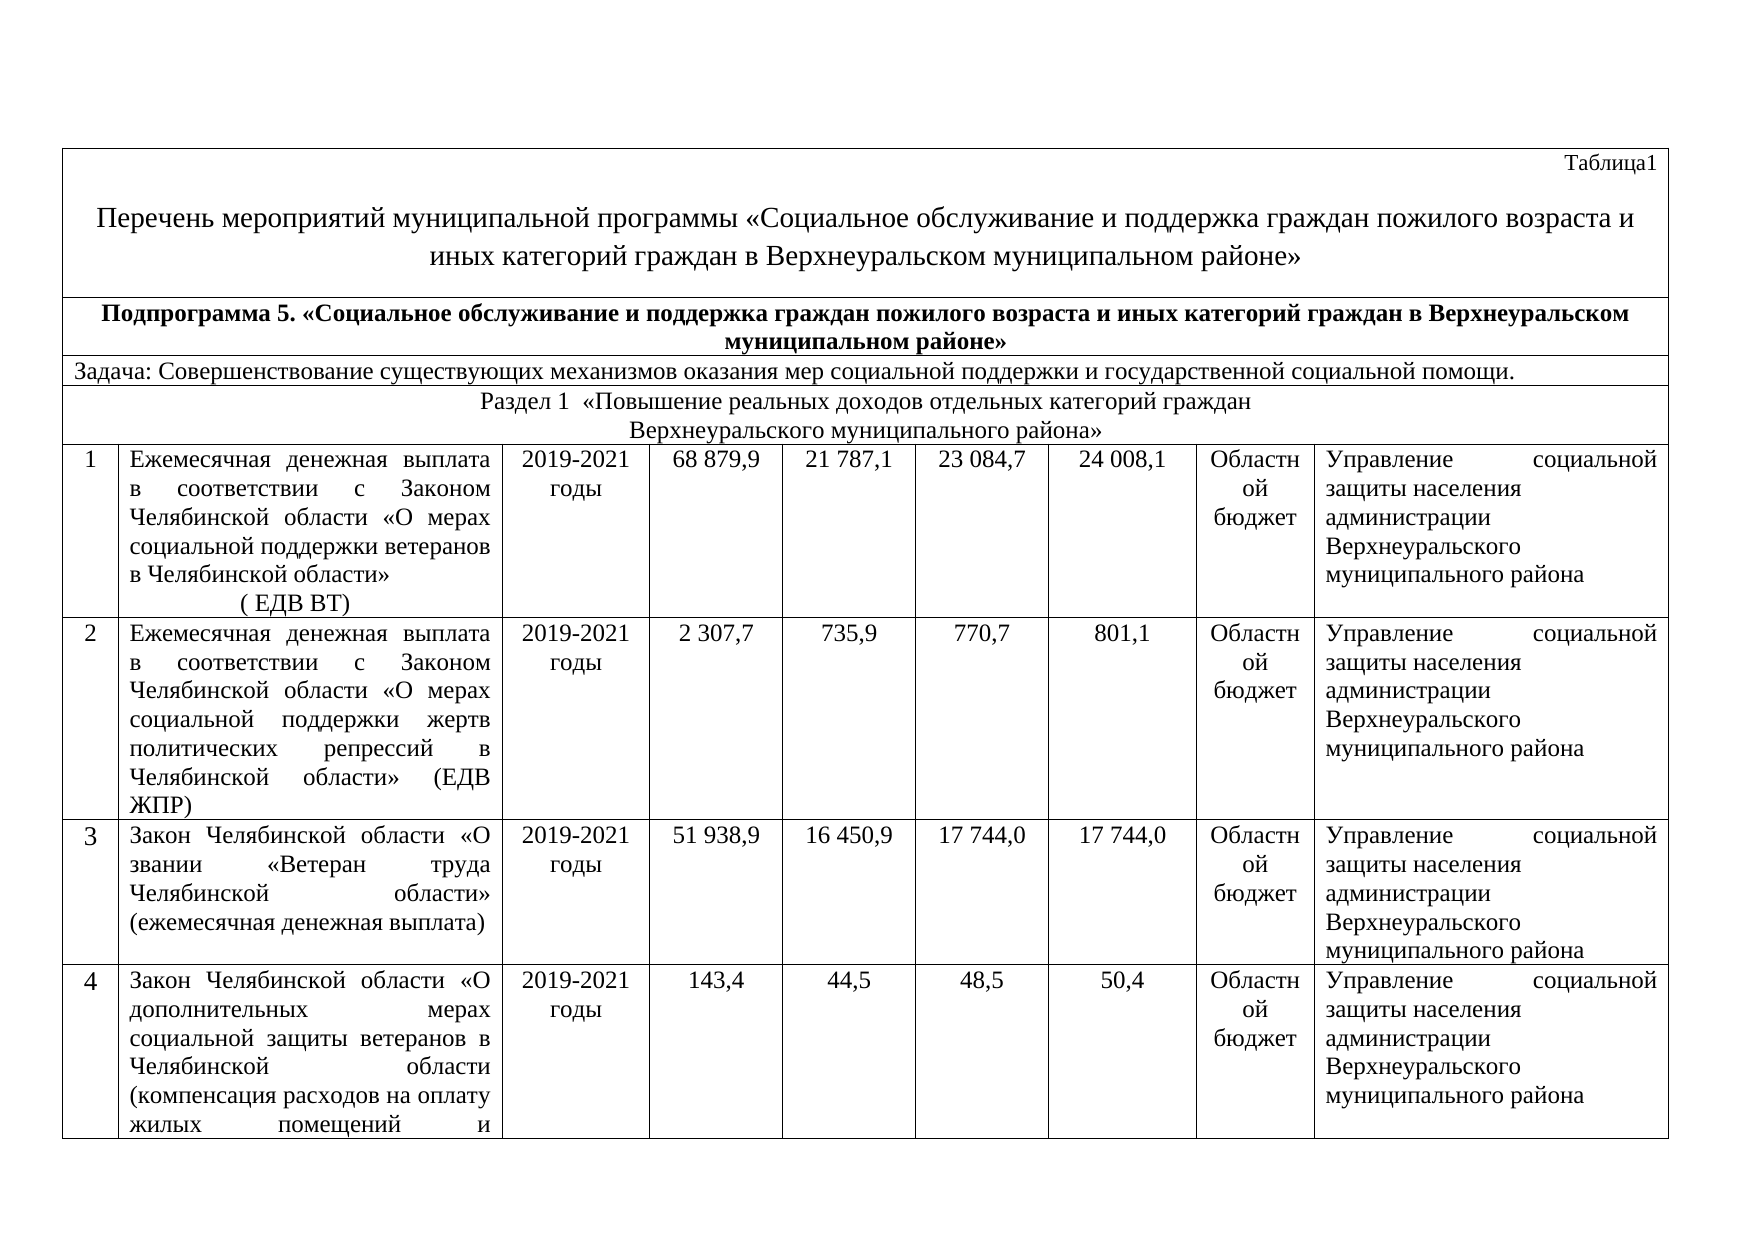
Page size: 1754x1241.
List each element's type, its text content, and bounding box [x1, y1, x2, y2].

table_cell Закон Челябинской области «О звании «Ветеран труда Челябинской области» (ежемесячная денежная выплата) [119, 820, 502, 964]
table_cell 1 [63, 445, 118, 617]
table_cell 2019-2021 годы [503, 618, 649, 819]
table_cell 44,5 [783, 965, 915, 1138]
table_cell 16 450,9 [783, 820, 915, 964]
table_cell Областной бюджет [1197, 445, 1314, 617]
table_cell 801,1 [1049, 618, 1196, 819]
table_cell 51 938,9 [650, 820, 782, 964]
table_cell 2 307,7 [650, 618, 782, 819]
table_cell Подпрограмма 5. «Социальное обслуживание и поддержка граждан пожилого возраста и иных категорий граждан в Верхнеуральском муниципальном районе» [63, 298, 1668, 355]
table_cell 21 787,1 [783, 445, 915, 617]
table_cell Задача: Совершенствование существующих механизмов оказания мер социальной поддержки и государственной социальной помощи. [63, 356, 1668, 385]
table_cell 23 084,7 [916, 445, 1048, 617]
table_cell 17 744,0 [1049, 820, 1196, 964]
table_cell Раздел 1 «Повышение реальных доходов отдельных категорий граждан Верхнеуральского муниципального района» [63, 386, 1668, 443]
table_cell Ежемесячная денежная выплата в соответствии с Законом Челябинской области «О мерах социальной поддержки жертв политических репрессий в Челябинской области» (ЕДВ ЖПР) [119, 618, 502, 819]
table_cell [119, 965, 502, 1138]
table_cell 2019-2021 годы [503, 820, 649, 964]
table_cell 2 [63, 618, 118, 819]
table_header Таблица1 Перечень мероприятий муниципальной программы «Социальное обслуживание и поддержка граждан пожилого возраста и иных категорий граждан в Верхнеуральском муниципальном районе» [63, 149, 1668, 297]
table_cell 50,4 [1049, 965, 1196, 1138]
table_cell 4 [63, 965, 118, 1138]
table_cell 48,5 [916, 965, 1048, 1138]
table_cell Областной бюджет [1197, 618, 1314, 819]
table_cell 143,4 [650, 965, 782, 1138]
table_cell 770,7 [916, 618, 1048, 819]
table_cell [1315, 965, 1668, 1138]
table_cell 2019-2021 годы [503, 445, 649, 617]
table_cell 24 008,1 [1049, 445, 1196, 617]
table_cell Областной бюджет [1197, 820, 1314, 964]
table_cell Управление социальной защиты населения администрации Верхнеуральского муниципального района [1315, 820, 1668, 964]
table_cell 17 744,0 [916, 820, 1048, 964]
table_cell 735,9 [783, 618, 915, 819]
table_cell 68 879,9 [650, 445, 782, 617]
table_cell 2019-2021 годы [503, 965, 649, 1138]
table_cell Управление социальной защиты населения администрации Верхнеуральского муниципального района [1315, 618, 1668, 819]
table_cell Областной бюджет [1197, 965, 1314, 1138]
table_cell Управление социальной защиты населения администрации Верхнеуральского муниципального района [1315, 445, 1668, 617]
table_cell 3 [63, 820, 118, 964]
table_cell Ежемесячная денежная выплата в соответствии с Законом Челябинской области «О мерах социальной поддержки ветеранов в Челябинской области» ( ЕДВ ВТ) [119, 445, 502, 617]
